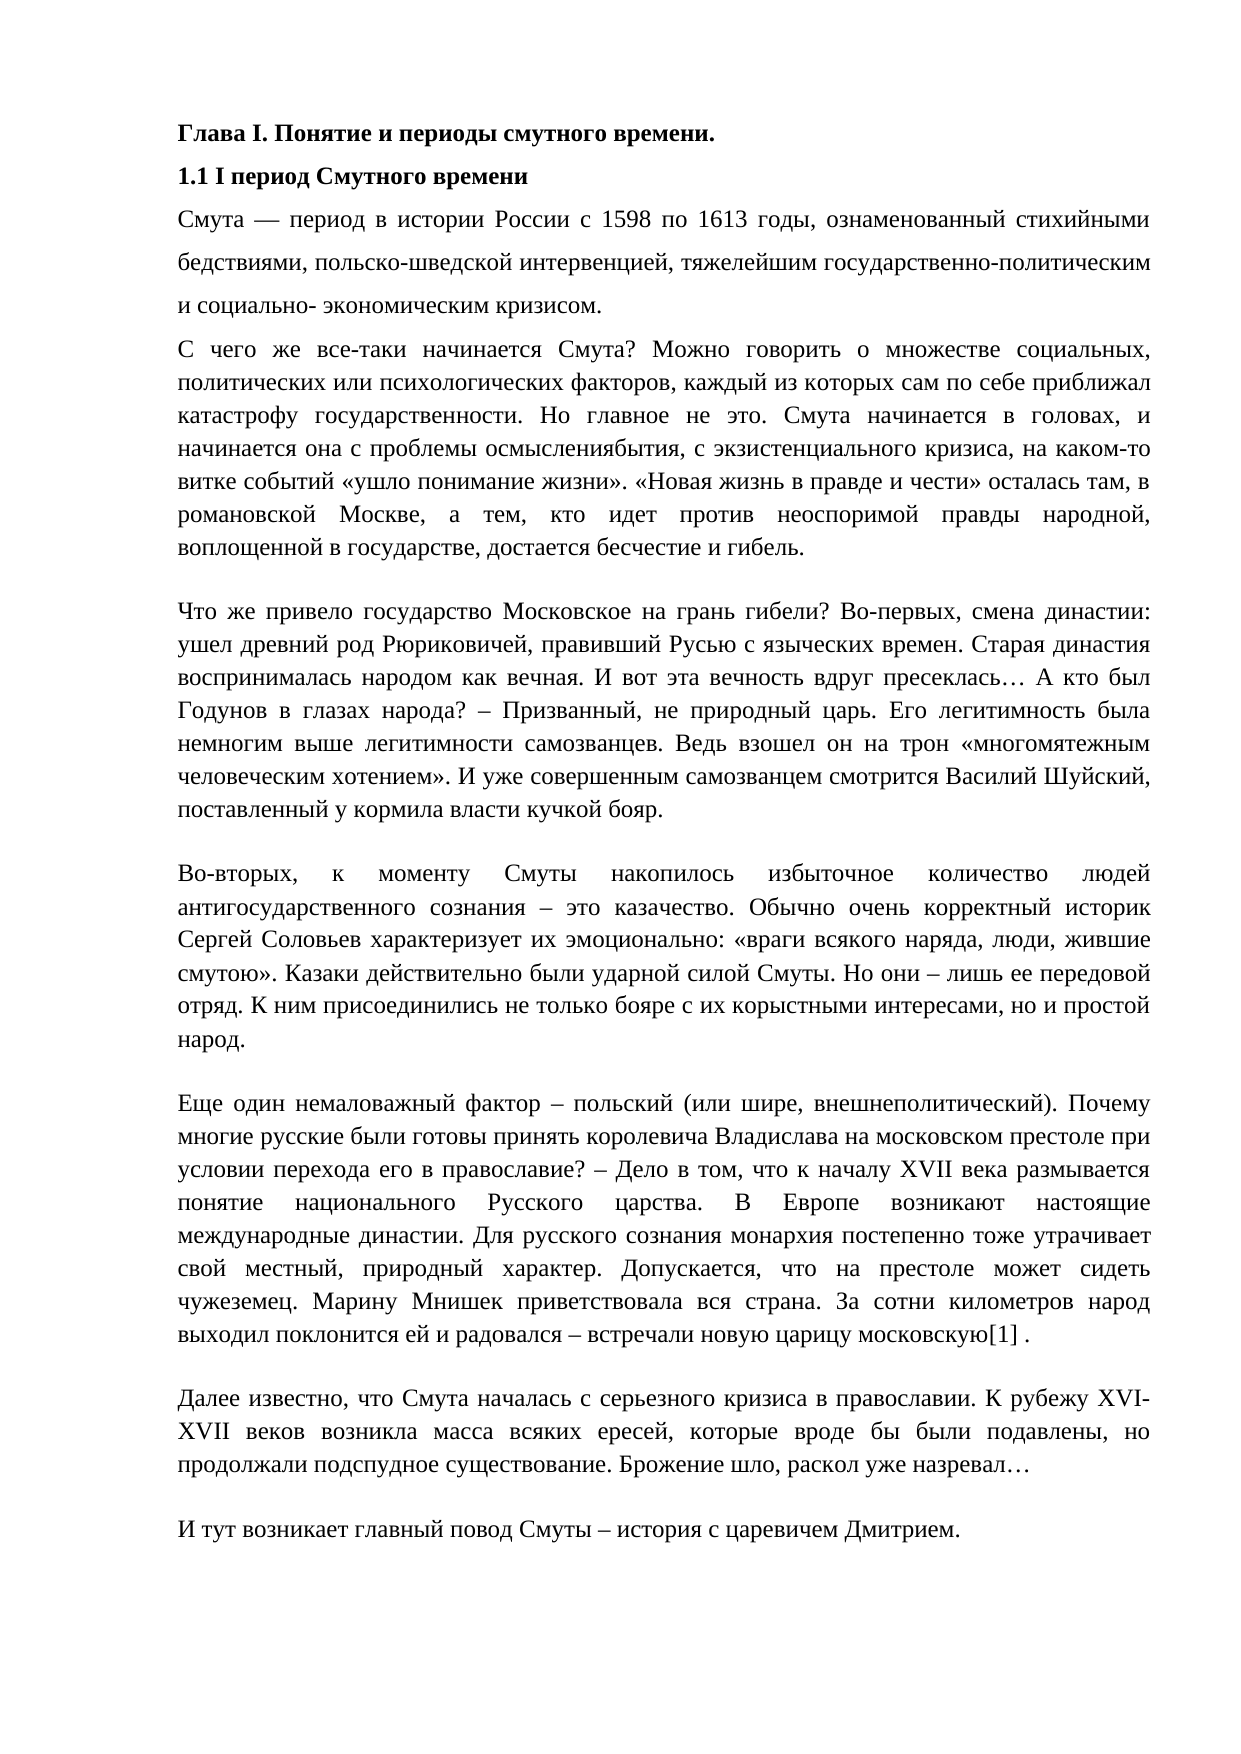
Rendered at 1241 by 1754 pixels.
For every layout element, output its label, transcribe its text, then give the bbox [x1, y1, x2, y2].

text Что же привело государство Московское на грань гибели? Во-первых, смена династии: ушел древний род Рюриковичей, правивший Русью с языческих времен. Старая династия воспринималась народом как вечная. И вот эта вечность вдруг пресеклась… А кто был Годунов в глазах народа? – Призванный, не природный царь. Его легитимность была немногим выше легитимности самозванцев. Ведь взошел он на трон «многомятежным человеческим хотением». И уже совершенным самозванцем смотрится Василий Шуйский, поставленный у кормила власти кучкой бояр. [177, 596, 1152, 823]
text Еще один немаловажный фактор – польский (или шире, внешнеполитический). Почему многие русские были готовы принять королевича Владислава на московском престоле при условии перехода его в православие? – Дело в том, что к началу XVII века размывается понятие национального Русского царства. В Европе возникают настоящие международные династии. Для русского сознания монархия постепенно тоже утрачивает свой местный, природный характер. Допускается, что на престоле может сидеть чужеземец. Марину Мнишек приветствовала вся страна. За сотни километров народ выходил поклонится ей и радовался – встречали новую царицу московскую[1] . [177, 1088, 1152, 1348]
text Во-вторых, к моменту Смуты накопилось избыточное количество людей антигосударственного сознания – это казачество. Обычно очень корректный историк Сергей Соловьев характеризует их эмоционально: «враги всякого наряда, люди, жившие смутою». Казаки действительно были ударной силой Смуты. Но они – лишь ее передовой отряд. К ним присоединились не только бояре с их корыстными интересами, но и простой народ. [177, 858, 1152, 1052]
text С чего же все-таки начинается Смута? Можно говорить о множестве социальных, политических или психологических факторов, каждый из которых сам по себе приближал катастрофу государственности. Но главное не это. Смута начинается в головах, и начинается она с проблемы осмыслениябытия, с экзистенциального кризиса, на каком-то витке событий «ушло понимание жизни». «Новая жизнь в правде и чести» осталась там, в романовской Москве, а тем, кто идет против неоспоримой правды народной, воплощенной в государстве, достается бесчестие и гибель. [177, 334, 1152, 561]
list I период Смутного времени [177, 161, 1152, 190]
text Далее известно, что Смута началась с серьезного кризиса в православии. К рубежу XVI-XVII веков возникла масса всяких ересей, которые вроде бы были подавлены, но продолжали подспудное существование. Брожение шло, раскол уже назревал… [177, 1383, 1152, 1478]
text Глава I. Понятие и периоды смутного времени. [177, 118, 1152, 147]
text Смута — период в истории России с 1598 по 1613 годы, ознаменованный стихийными бедствиями, польско-шведской интервенцией, тяжелейшим государственно-политическим и социально- экономическим кризисом. [177, 204, 1152, 319]
text И тут возникает главный повод Смуты – история с царевичем Дмитрием. [177, 1514, 1152, 1542]
